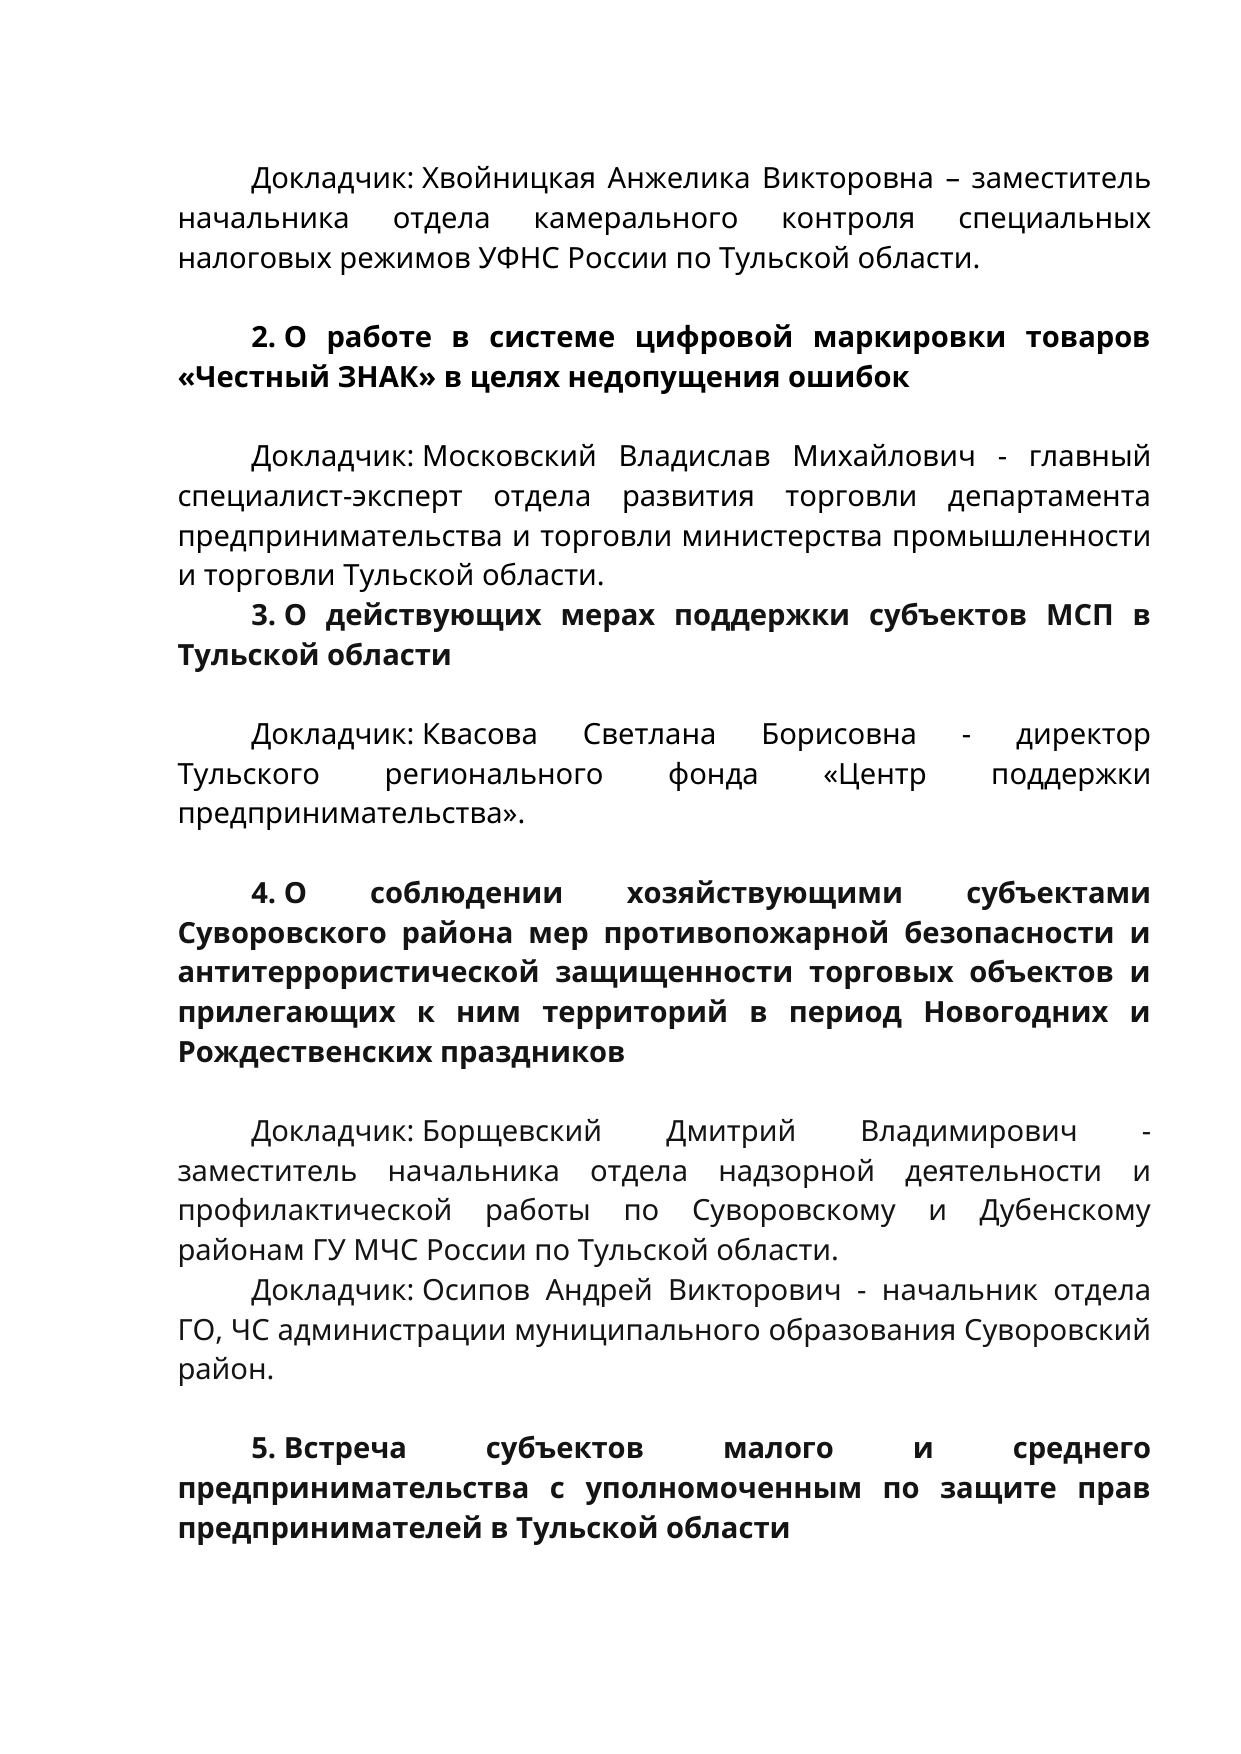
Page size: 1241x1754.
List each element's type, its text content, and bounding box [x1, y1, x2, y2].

text 2. О работе в системе цифровой маркировки товаров «Честный ЗНАК» в целях недопущения ошибок [177, 317, 1152, 396]
text Докладчик: Осипов Андрей Викторович - начальник отдела ГО, ЧС администрации муниципального образования Суворовский район. [177, 1269, 1152, 1388]
text 4. О соблюдении хозяйствующими субъектами Суворовского района мер противопожарной безопасности и антитеррористической защищенности торговых объектов и прилегающих к ним территорий в период Новогодних и Рождественских праздников [177, 872, 1152, 1071]
text Докладчик: Московский Владислав Михайлович - главный специалист-эксперт отдела развития торговли департамента предпринимательства и торговли министерства промышленности и торговли Тульской области. [177, 436, 1152, 594]
text Докладчик: Борщевский Дмитрий Владимирович - заместитель начальника отдела надзорной деятельности и профилактической работы по Суворовскому и Дубенскому районам ГУ МЧС России по Тульской области. [177, 1110, 1152, 1269]
text 3. О действующих мерах поддержки субъектов МСП в Тульской области [177, 594, 1152, 674]
text 5. Встреча субъектов малого и среднего предпринимательства с уполномоченным по защите прав предпринимателей в Тульской области [177, 1428, 1152, 1547]
text Докладчик: Хвойницкая Анжелика Викторовна – заместитель начальника отдела камерального контроля специальных налоговых режимов УФНС России по Тульской области. [177, 158, 1152, 277]
text Докладчик: Квасова Светлана Борисовна - директор Тульского регионального фонда «Центр поддержки предпринимательства». [177, 713, 1152, 832]
